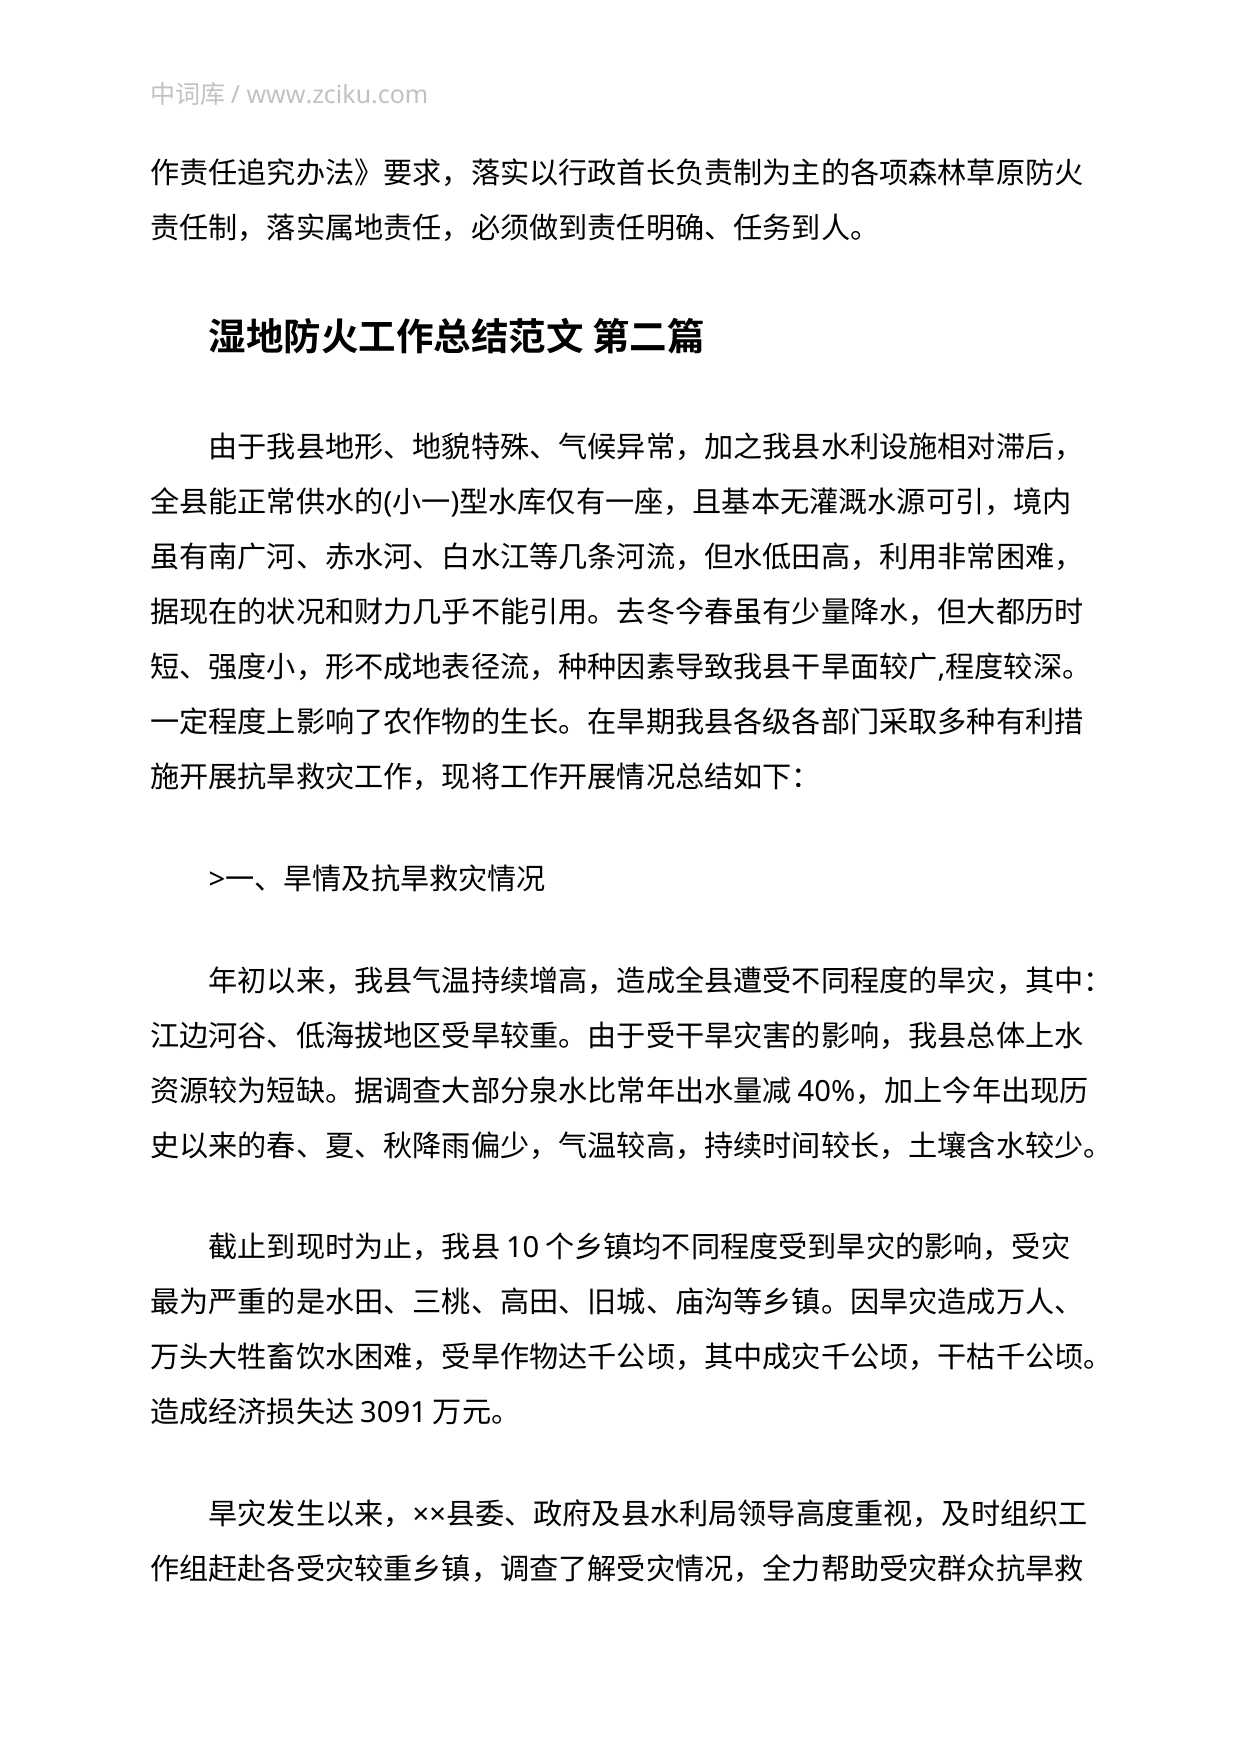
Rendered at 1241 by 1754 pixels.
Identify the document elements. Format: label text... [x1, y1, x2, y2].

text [150, 150, 1090, 247]
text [150, 1491, 1090, 1588]
text >一、旱情及抗旱救灾情况 [150, 855, 1090, 898]
text 湿地防火工作总结范文 第二篇 [150, 307, 1090, 361]
text 年初以来，我县气温持续增高，造成全县遭受不同程度的旱灾，其中：江边河谷、低海拔地区受旱较重。由于受干旱灾害的影响，我县总体上水资源较为短缺。据调查大部分泉水比常年出水量减40%，加上今年出现历史以来的春、夏、秋降雨偏少，气温较高，持续时间较长，土壤含水较少。 [150, 957, 1090, 1164]
text 截止到现时为止，我县10个乡镇均不同程度受到旱灾的影响，受灾最为严重的是水田、三桃、高田、旧城、庙沟等乡镇。因旱灾造成万人、万头大牲畜饮水困难，受旱作物达千公顷，其中成灾千公顷，干枯千公顷。造成经济损失达3091万元。 [150, 1224, 1090, 1431]
text 由于我县地形、地貌特殊、气候异常，加之我县水利设施相对滞后，全县能正常供水的(小一)型水库仅有一座，且基本无灌溉水源可引，境内虽有南广河、赤水河、白水江等几条河流，但水低田高，利用非常困难，据现在的状况和财力几乎不能引用。去冬今春虽有少量降水，但大都历时短、强度小，形不成地表径流，种种因素导致我县干旱面较广,程度较深。一定程度上影响了农作物的生长。在旱期我县各级各部门采取多种有利措施开展抗旱救灾工作，现将工作开展情况总结如下： [150, 424, 1090, 796]
